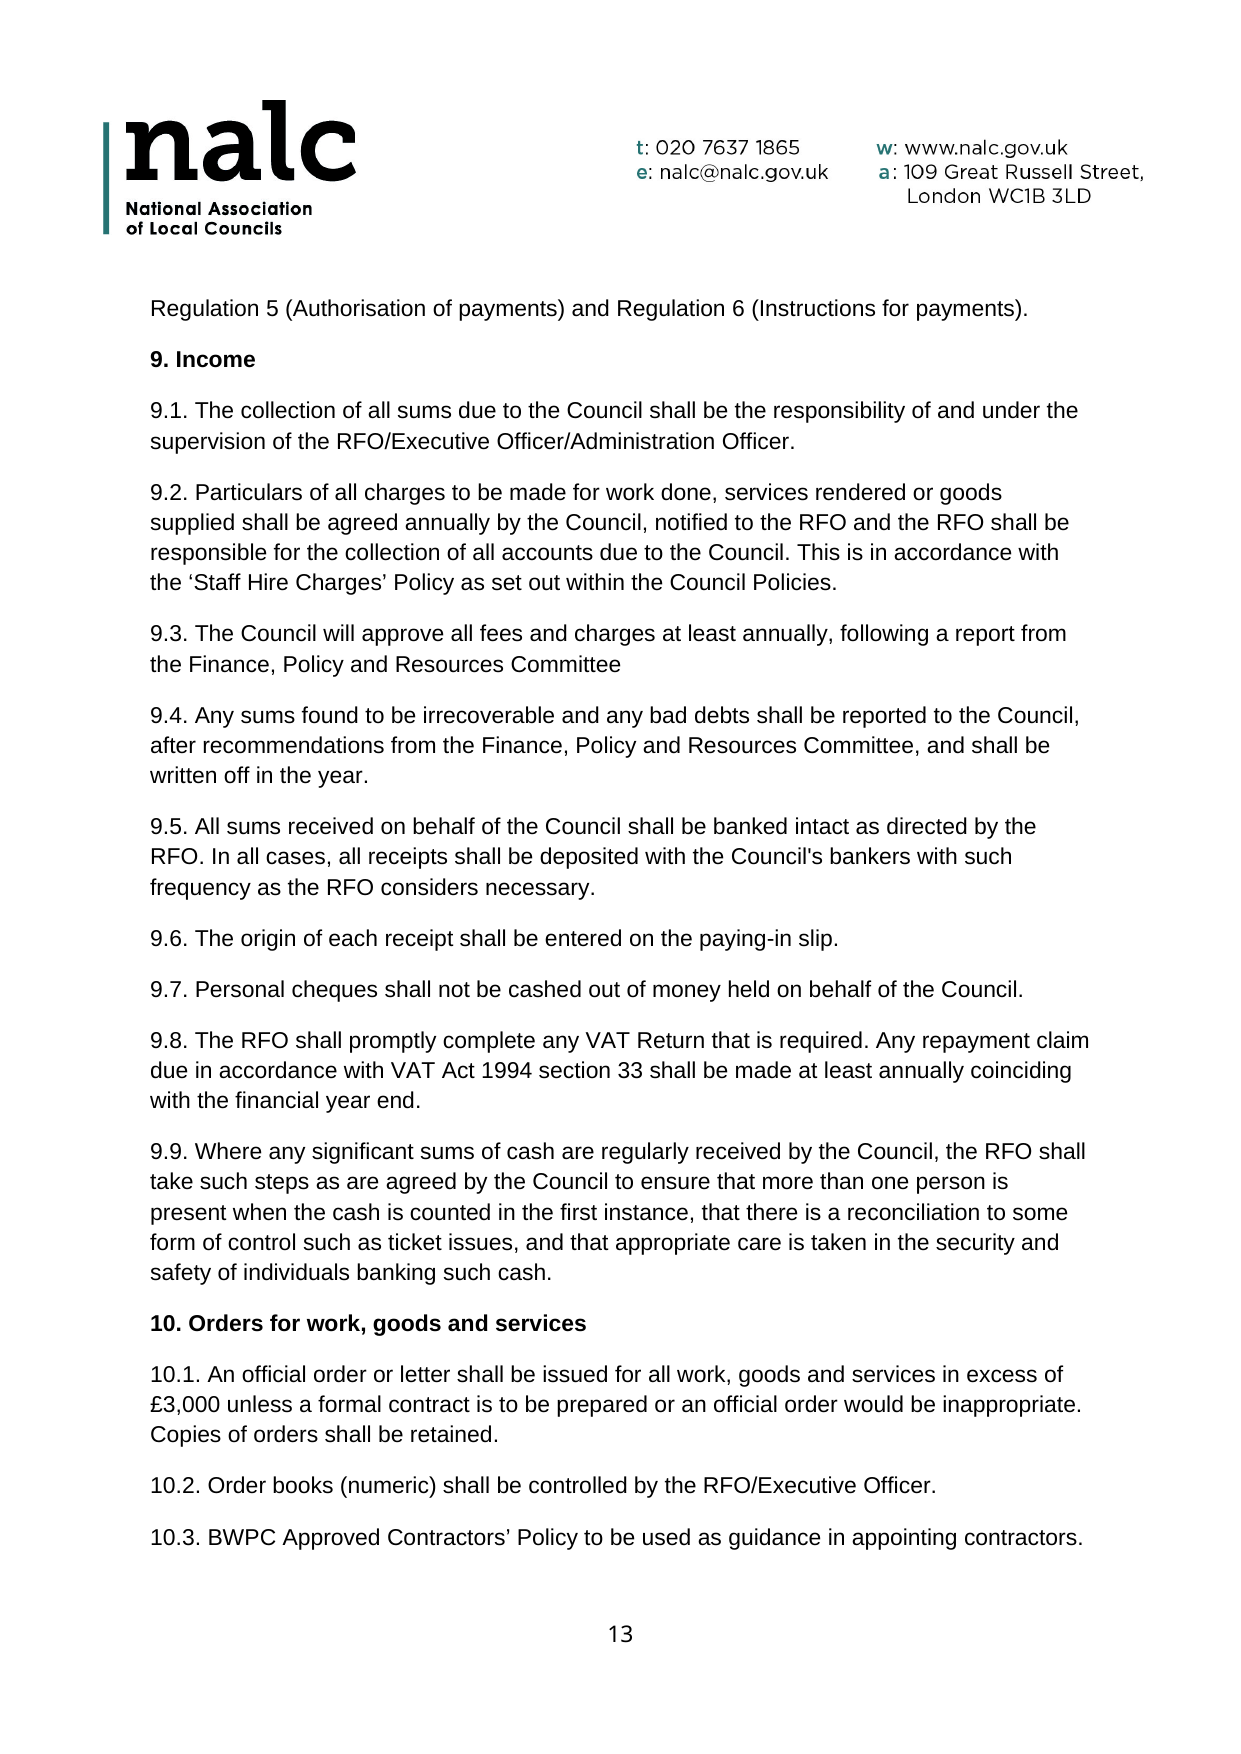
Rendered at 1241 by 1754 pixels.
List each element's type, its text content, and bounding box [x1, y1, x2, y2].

text 9.7. Personal cheques shall not be cashed out of money held on behalf of the Council. [150, 976, 1090, 1002]
text 9.4. Any sums found to be irrecoverable and any bad debts shall be reported to the Council, after recommendations from the Finance, Policy and Resources Committee, and shall be written off in the year. [150, 702, 1090, 788]
text 9.8. The RFO shall promptly complete any VAT Return that is required. Any repayment claim due in accordance with VAT Act 1994 section 33 shall be made at least annually coinciding with the financial year end. [150, 1027, 1090, 1113]
picture [103, 100, 1144, 235]
text 9.3. The Council will approve all fees and charges at least annually, following a report from the Finance, Policy and Resources Committee [150, 620, 1090, 677]
text 9.2. Particulars of all charges to be made for work done, services rendered or goods supplied shall be agreed annually by the Council, notified to the RFO and the RFO shall be responsible for the collection of all accounts due to the Council. This is in accordance with the ‘Staff Hire Charges’ Policy as set out within the Council Policies. [150, 479, 1090, 596]
text 9. Income [150, 346, 1090, 373]
text 9.6. The origin of each receipt shall be entered on the paying-in slip. [150, 924, 1090, 951]
text 10.1. An official order or letter shall be issued for all work, goods and services in excess of £3,000 unless a formal contract is to be prepared or an official order would be inappropriate. Copies of orders shall be retained. [150, 1361, 1090, 1448]
text 10.3. BWPC Approved Contractors’ Policy to be used as guidance in appointing contractors. [150, 1523, 1090, 1550]
text 10. Orders for work, goods and services [150, 1310, 1090, 1336]
text 10.2. Order books (numeric) shall be controlled by the RFO/Executive Officer. [150, 1472, 1090, 1499]
text 9.9. Where any significant sums of cash are regularly received by the Council, the RFO shall take such steps as are agreed by the Council to ensure that more than one person is present when the cash is counted in the first instance, that there is a reconciliation to some form of control such as ticket issues, and that appropriate care is taken in the security and safety of individuals banking such cash. [150, 1138, 1090, 1285]
text 9.5. All sums received on behalf of the Council shall be banked intact as directed by the RFO. In all cases, all receipts shall be deposited with the Council's bankers with such frequency as the RFO considers necessary. [150, 813, 1090, 900]
text 9.1. The collection of all sums due to the Council shall be the responsibility of and under the supervision of the RFO/Executive Officer/Administration Officer. [150, 397, 1090, 454]
